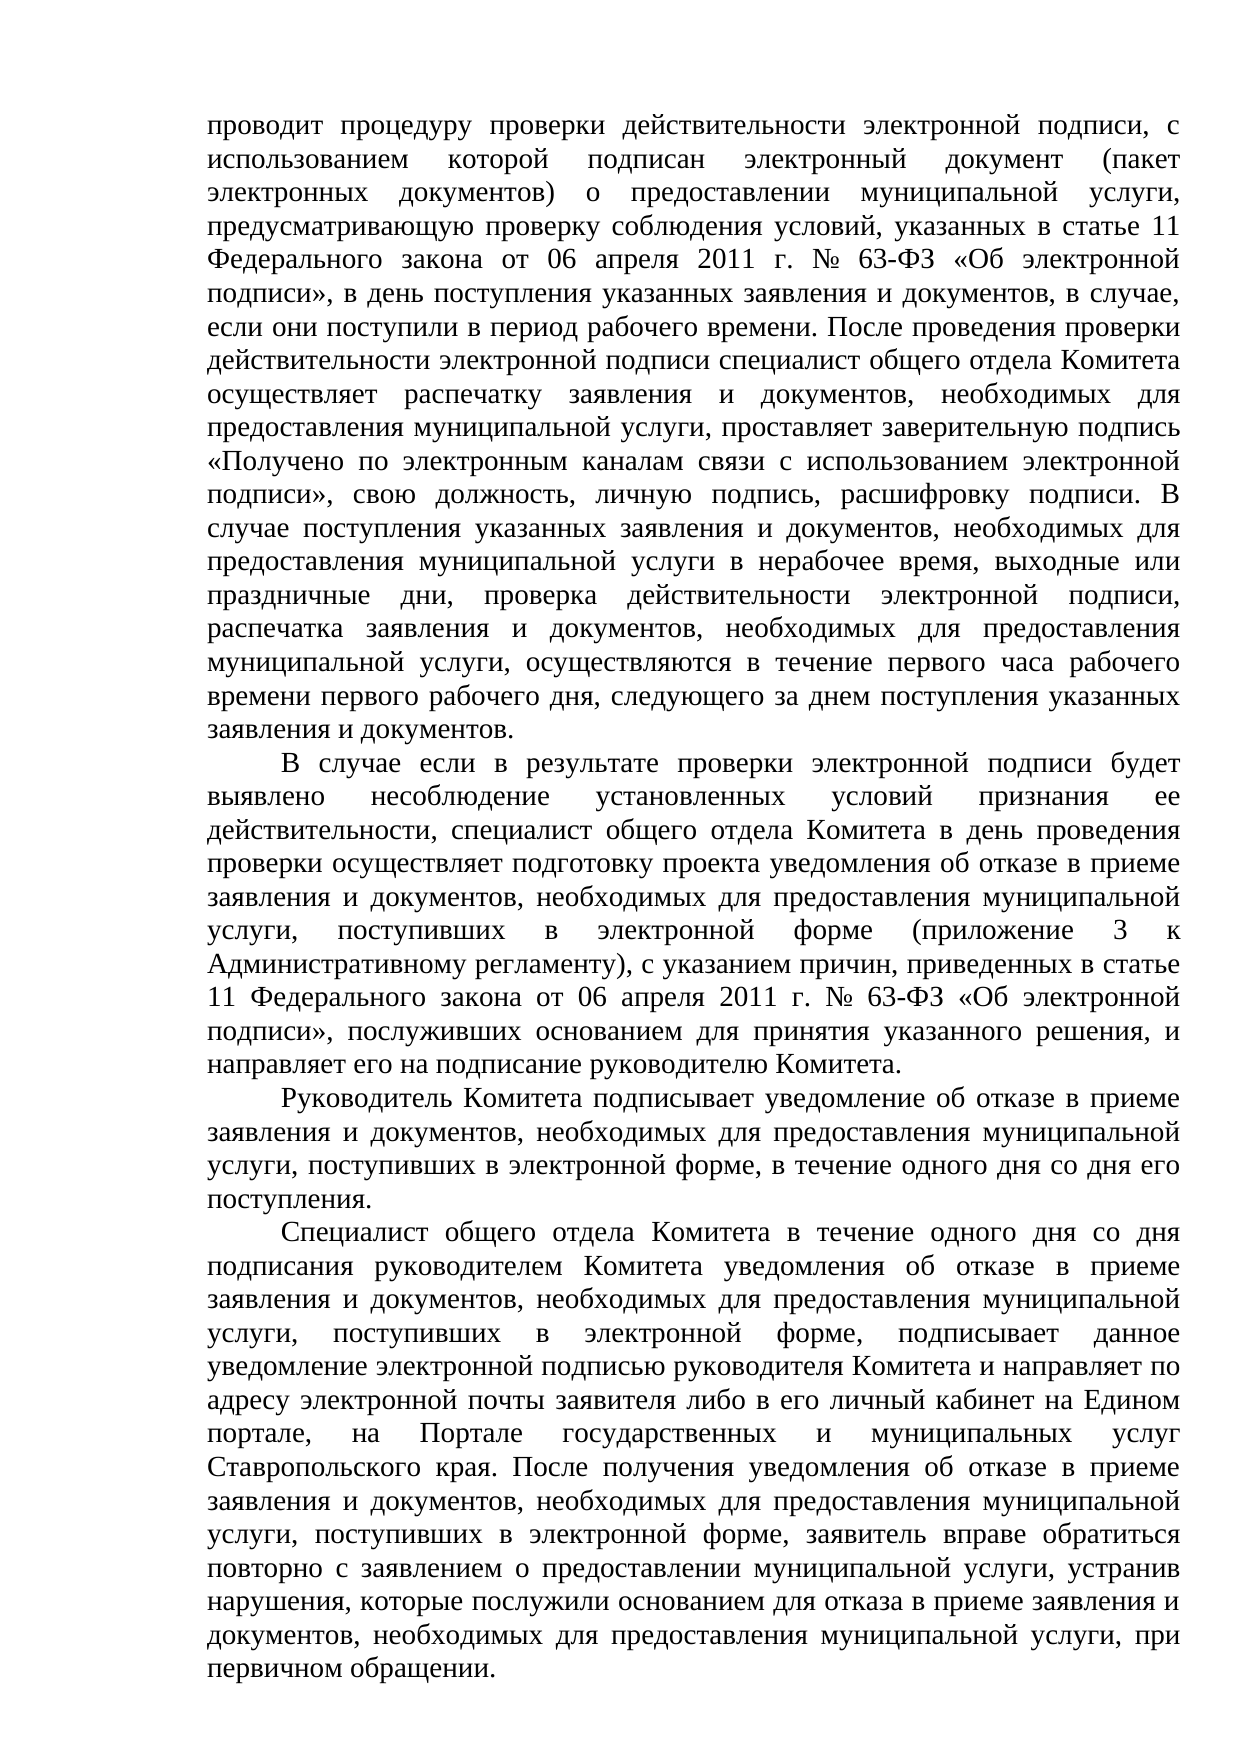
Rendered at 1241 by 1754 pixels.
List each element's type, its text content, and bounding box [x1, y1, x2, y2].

text В случае если в результате проверки электронной подписи будет выявлено несоблюдение установленных условий признания ее действительности, специалист общего отдела Комитета в день проведения проверки осуществляет подготовку проекта уведомления об отказе в приеме заявления и документов, необходимых для предоставления муниципальной услуги, поступивших в электронной форме (приложение 3 к Административному регламенту), с указанием причин, приведенных в статье 11 Федерального закона от 06 апреля . № 63-ФЗ «Об электронной подписи», послуживших основанием для принятия указанного решения, и направляет его на подписание руководителю Комитета. [207, 745, 1181, 1080]
text Руководитель Комитета подписывает уведомление об отказе в приеме заявления и документов, необходимых для предоставления муниципальной услуги, поступивших в электронной форме, в течение одного дня со дня его поступления. [207, 1080, 1181, 1214]
text Специалист общего отдела Комитета в течение одного дня со дня подписания руководителем Комитета уведомления об отказе в приеме заявления и документов, необходимых для предоставления муниципальной услуги, поступивших в электронной форме, подписывает данное уведомление электронной подписью руководителя Комитета и направляет по адресу электронной почты заявителя либо в его личный кабинет на Едином портале, на Портале государственных и муниципальных услуг Ставропольского края. После получения уведомления об отказе в приеме заявления и документов, необходимых для предоставления муниципальной услуги, поступивших в электронной форме, заявитель вправе обратиться повторно с заявлением о предоставлении муниципальной услуги, устранив нарушения, которые послужили основанием для отказа в приеме заявления и документов, необходимых для предоставления муниципальной услуги, при первичном обращении. [207, 1214, 1181, 1684]
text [207, 107, 1181, 745]
